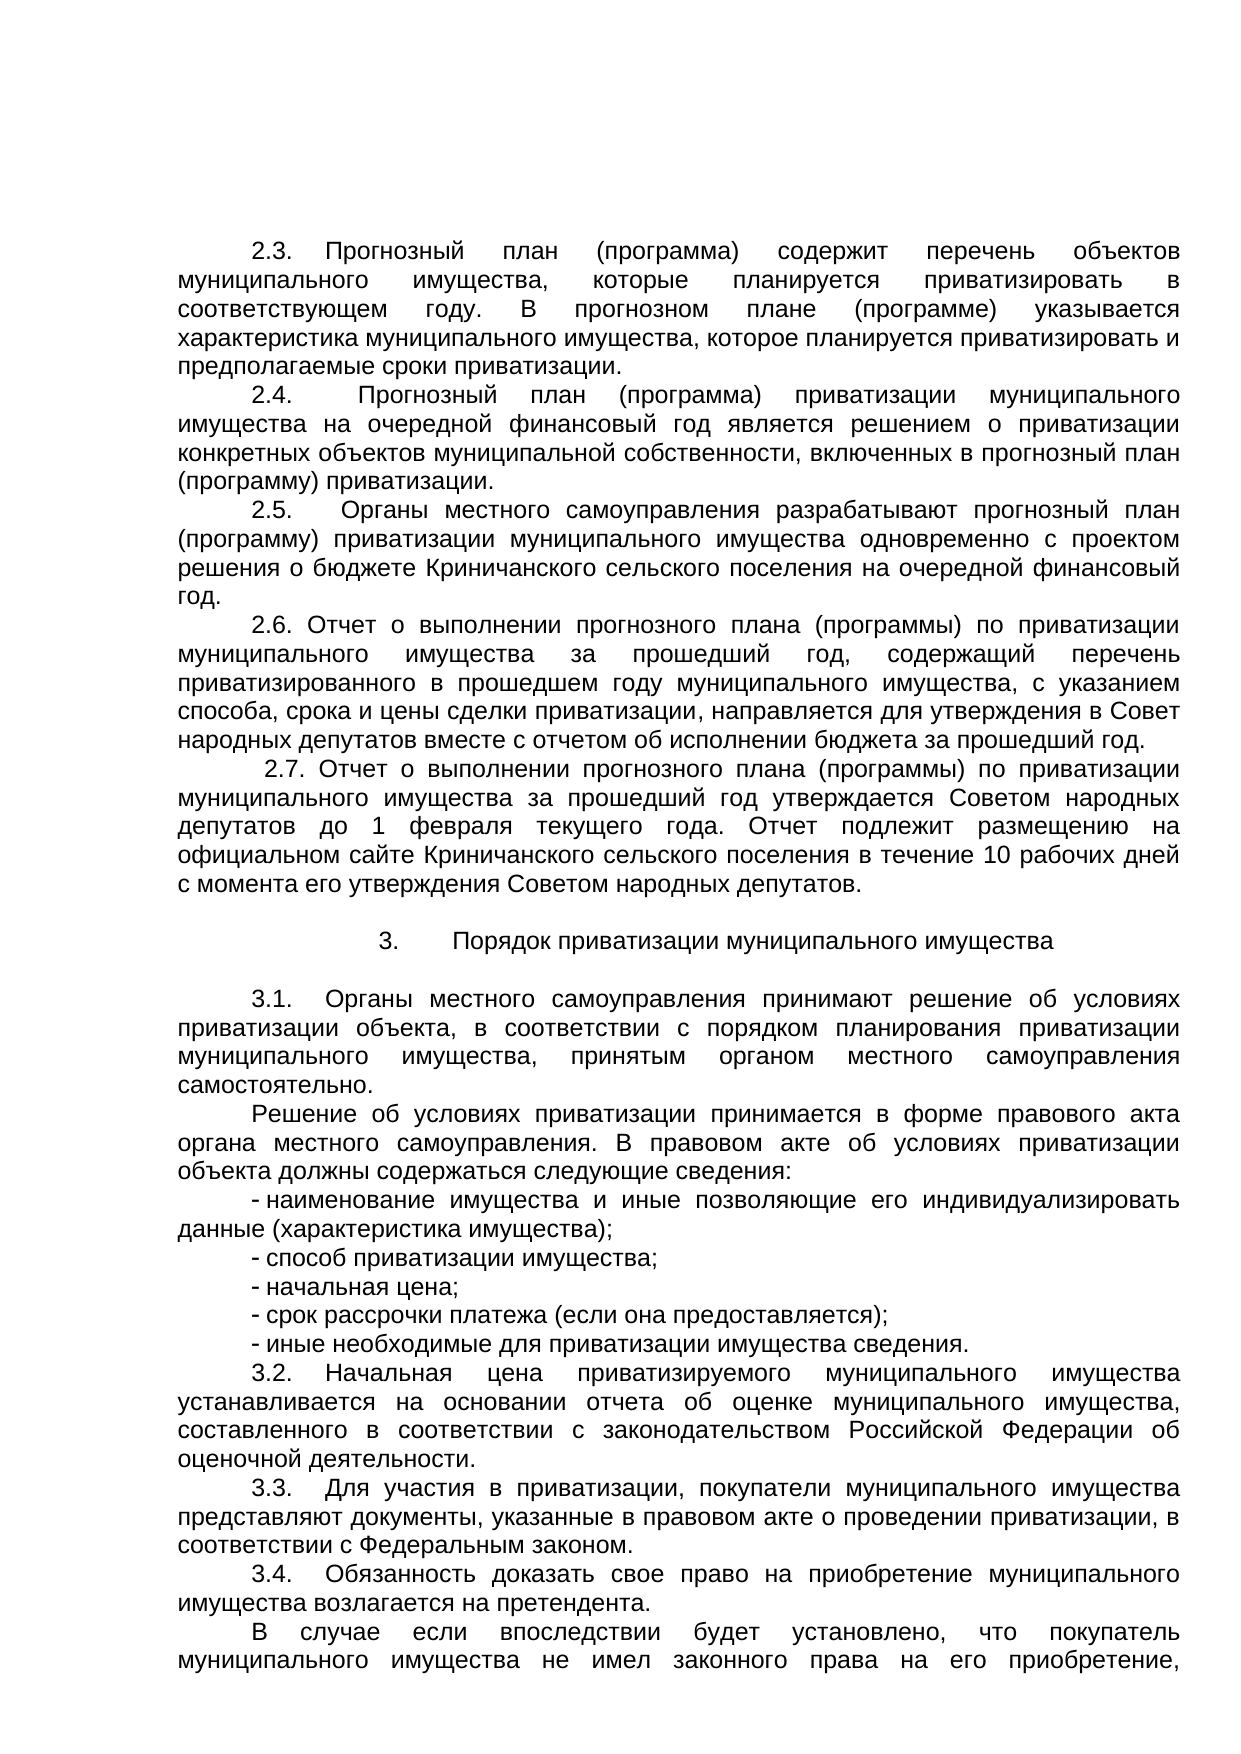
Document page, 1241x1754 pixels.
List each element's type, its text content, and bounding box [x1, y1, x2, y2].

list наименование имущества и иные позволяющие его индивидуализировать данные (характеристика имущества); [177, 1185, 1181, 1243]
text 3.2. Начальная цена приватизируемого муниципального имущества устанавливается на основании отчета об оценке муниципального имущества, составленного в соответствии с законодательством Российской Федерации об оценочной деятельности. [177, 1358, 1181, 1473]
list Прогнозный план (программа) содержит перечень объектов муниципального имущества, которые планируется приватизировать в соответствующем году. В прогнозном плане (программе) указывается характеристика муниципального имущества, которое планируется приватизировать и предполагаемые сроки приватизации. [177, 236, 1181, 380]
text 2.7. Отчет о выполнении прогнозного плана (программы) по приватизации муниципального имущества за прошедший год утверждается Советом народных депутатов до 1 февраля текущего года. Отчет подлежит размещению на официальном сайте Криничанского сельского поселения в течение 10 рабочих дней с момента его утверждения Советом народных депутатов. [177, 754, 1181, 897]
list начальная цена; [177, 1271, 1181, 1300]
list срок рассрочки платежа (если она предоставляется); [177, 1300, 1181, 1329]
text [177, 1617, 1181, 1674]
list Порядок приватизации муниципального имущества [177, 926, 1181, 955]
list Прогнозный план (программа) приватизации муниципального имущества на очередной финансовый год является решением о приватизации конкретных объектов муниципальной собственности, включенных в прогнозный план (программу) приватизации. [177, 380, 1181, 495]
list Органы местного самоуправления принимают решение об условиях приватизации объекта, в соответствии с порядком планирования приватизации муниципального имущества, принятым органом местного самоуправления самостоятельно. [177, 984, 1181, 1099]
text 3.4. Обязанность доказать свое право на приобретение муниципального имущества возлагается на претендента. [177, 1559, 1181, 1617]
text 2.6. Отчет о выполнении прогнозного плана (программы) по приватизации муниципального имущества за прошедший год, содержащий перечень приватизированного в прошедшем году муниципального имущества, с указанием способа, срока и цены сделки приватизации, направляется для утверждения в Совет народных депутатов вместе с отчетом об исполнении бюджета за прошедший год. [177, 610, 1181, 754]
text 3.3. Для участия в приватизации, покупатели муниципального имущества представляют документы, указанные в правовом акте о проведении приватизации, в соответствии с Федеральным законом. [177, 1473, 1181, 1559]
list способ приватизации имущества; [177, 1243, 1181, 1271]
text Решение об условиях приватизации принимается в форме правового акта органа местного самоуправления. В правовом акте об условиях приватизации объекта должны содержаться следующие сведения: [177, 1099, 1181, 1185]
list Органы местного самоуправления разрабатывают прогнозный план (программу) приватизации муниципального имущества одновременно с проектом решения о бюджете Криничанского сельского поселения на очередной финансовый год. [177, 495, 1181, 610]
list иные необходимые для приватизации имущества сведения. [177, 1329, 1181, 1358]
